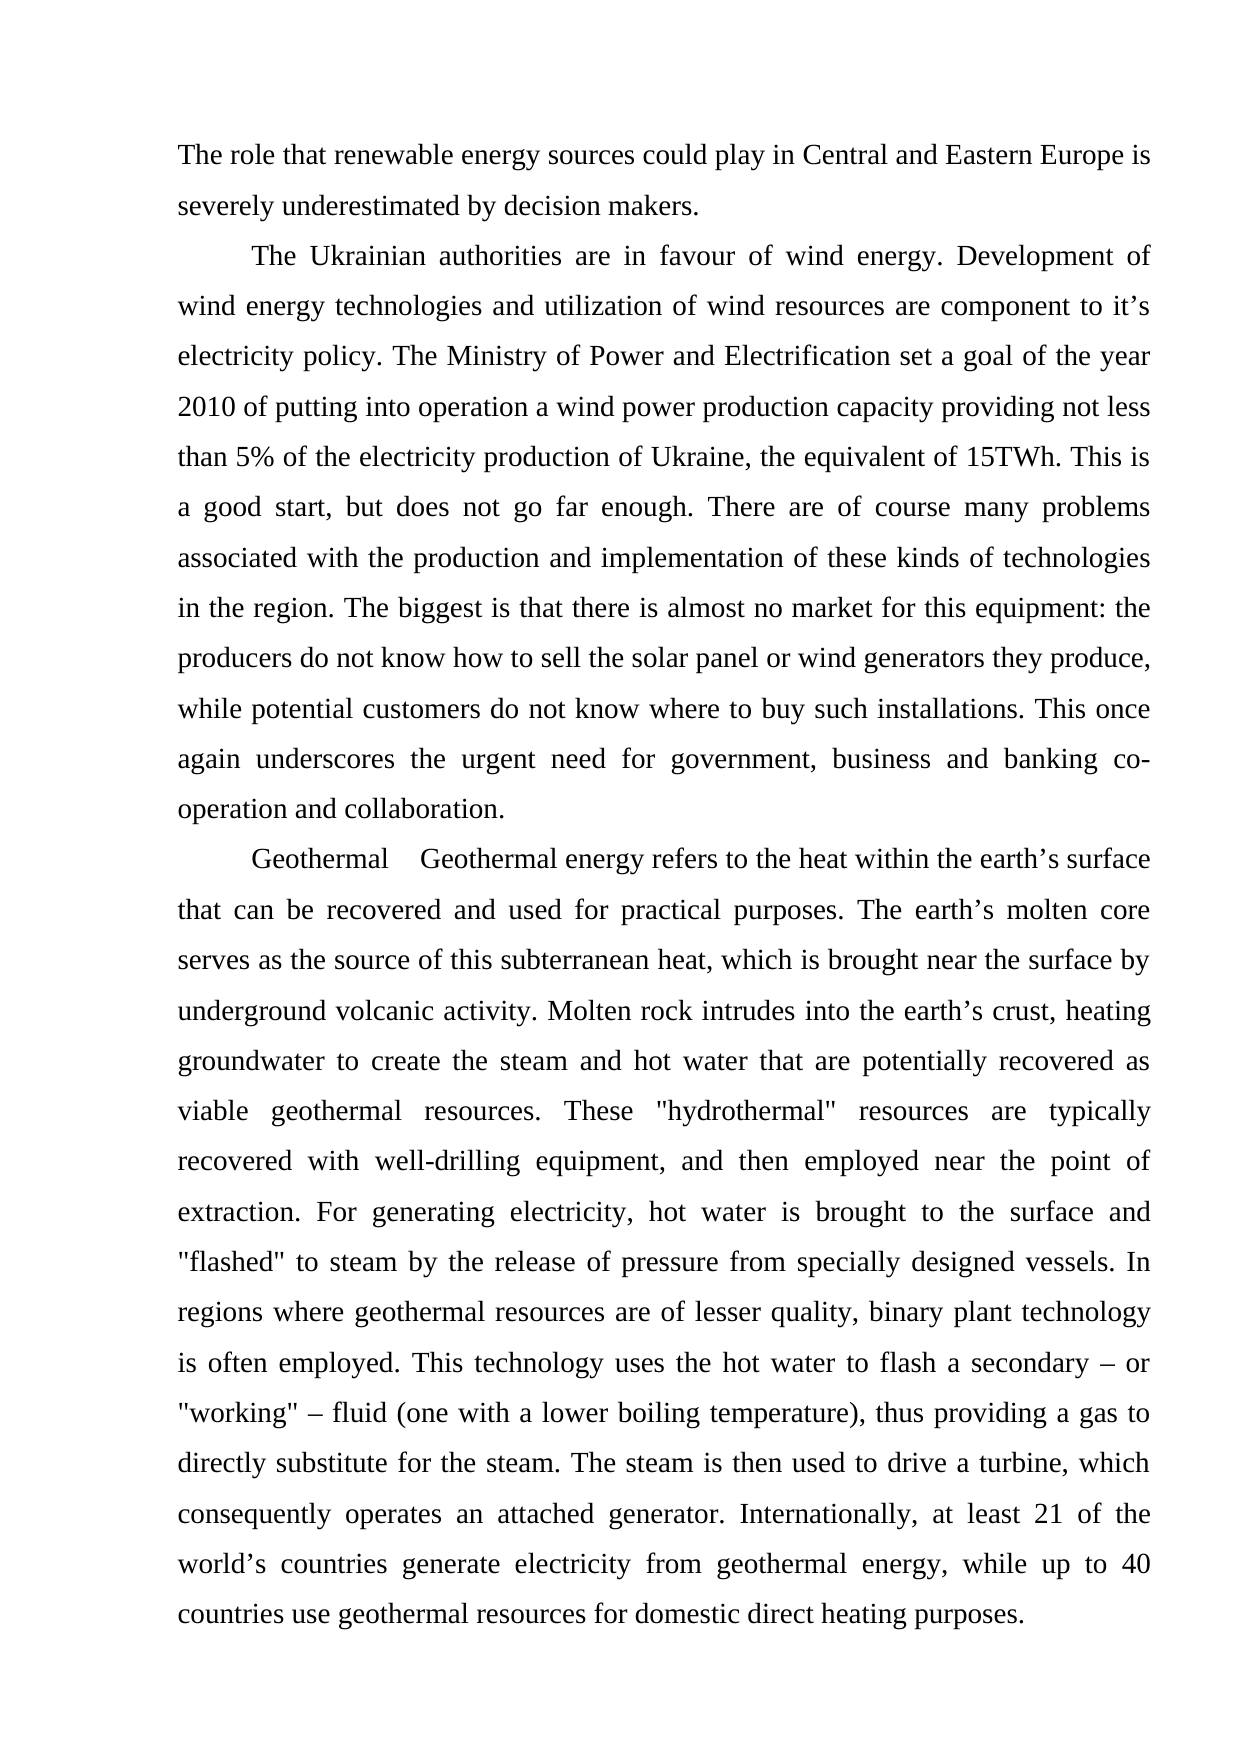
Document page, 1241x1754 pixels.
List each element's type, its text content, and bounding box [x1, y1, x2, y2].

text The Ukrainian authorities are in favour of wind energy. Development of wind energy technologies and utilization of wind resources are component to it’s electricity policy. The Ministry of Power and Electrification set a goal of the year 2010 of putting into operation a wind power production capacity providing not less than 5% of the electricity production of , the equivalent of 15TWh. This is a good start, but does not go far enough. There are of course many problems associated with the production and implementation of these kinds of technologies in the region. The biggest is that there is almost no market for this equipment: the producers do not know how to sell the solar panel or wind generators they produce, while potential customers do not know where to buy such installations. This once again underscores the urgent need for government, business and banking co-operation and collaboration. [177, 238, 1152, 825]
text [177, 137, 1152, 221]
text Geothermal Geothermal energy refers to the heat within the earth’s surface that can be recovered and used for practical purposes. The earth’s molten core serves as the source of this subterranean heat, which is brought near the surface by underground volcanic activity. Molten rock intrudes into the earth’s crust, heating groundwater to create the steam and hot water that are potentially recovered as viable geothermal resources. These "hydrothermal" resources are typically recovered with well-drilling equipment, and then employed near the point of extraction. For generating electricity, hot water is brought to the surface and "flashed" to steam by the release of pressure from specially designed vessels. In regions where geothermal resources are of lesser quality, binary plant technology is often employed. This technology uses the hot water to flash a secondary – or "working" – fluid (one with a lower boiling temperature), thus providing a gas to directly substitute for the steam. The steam is then used to drive a turbine, which consequently operates an attached generator. Internationally, at least 21 of the world’s countries generate electricity from geothermal energy, while up to 40 countries use geothermal resources for domestic direct heating purposes. [177, 842, 1152, 1630]
